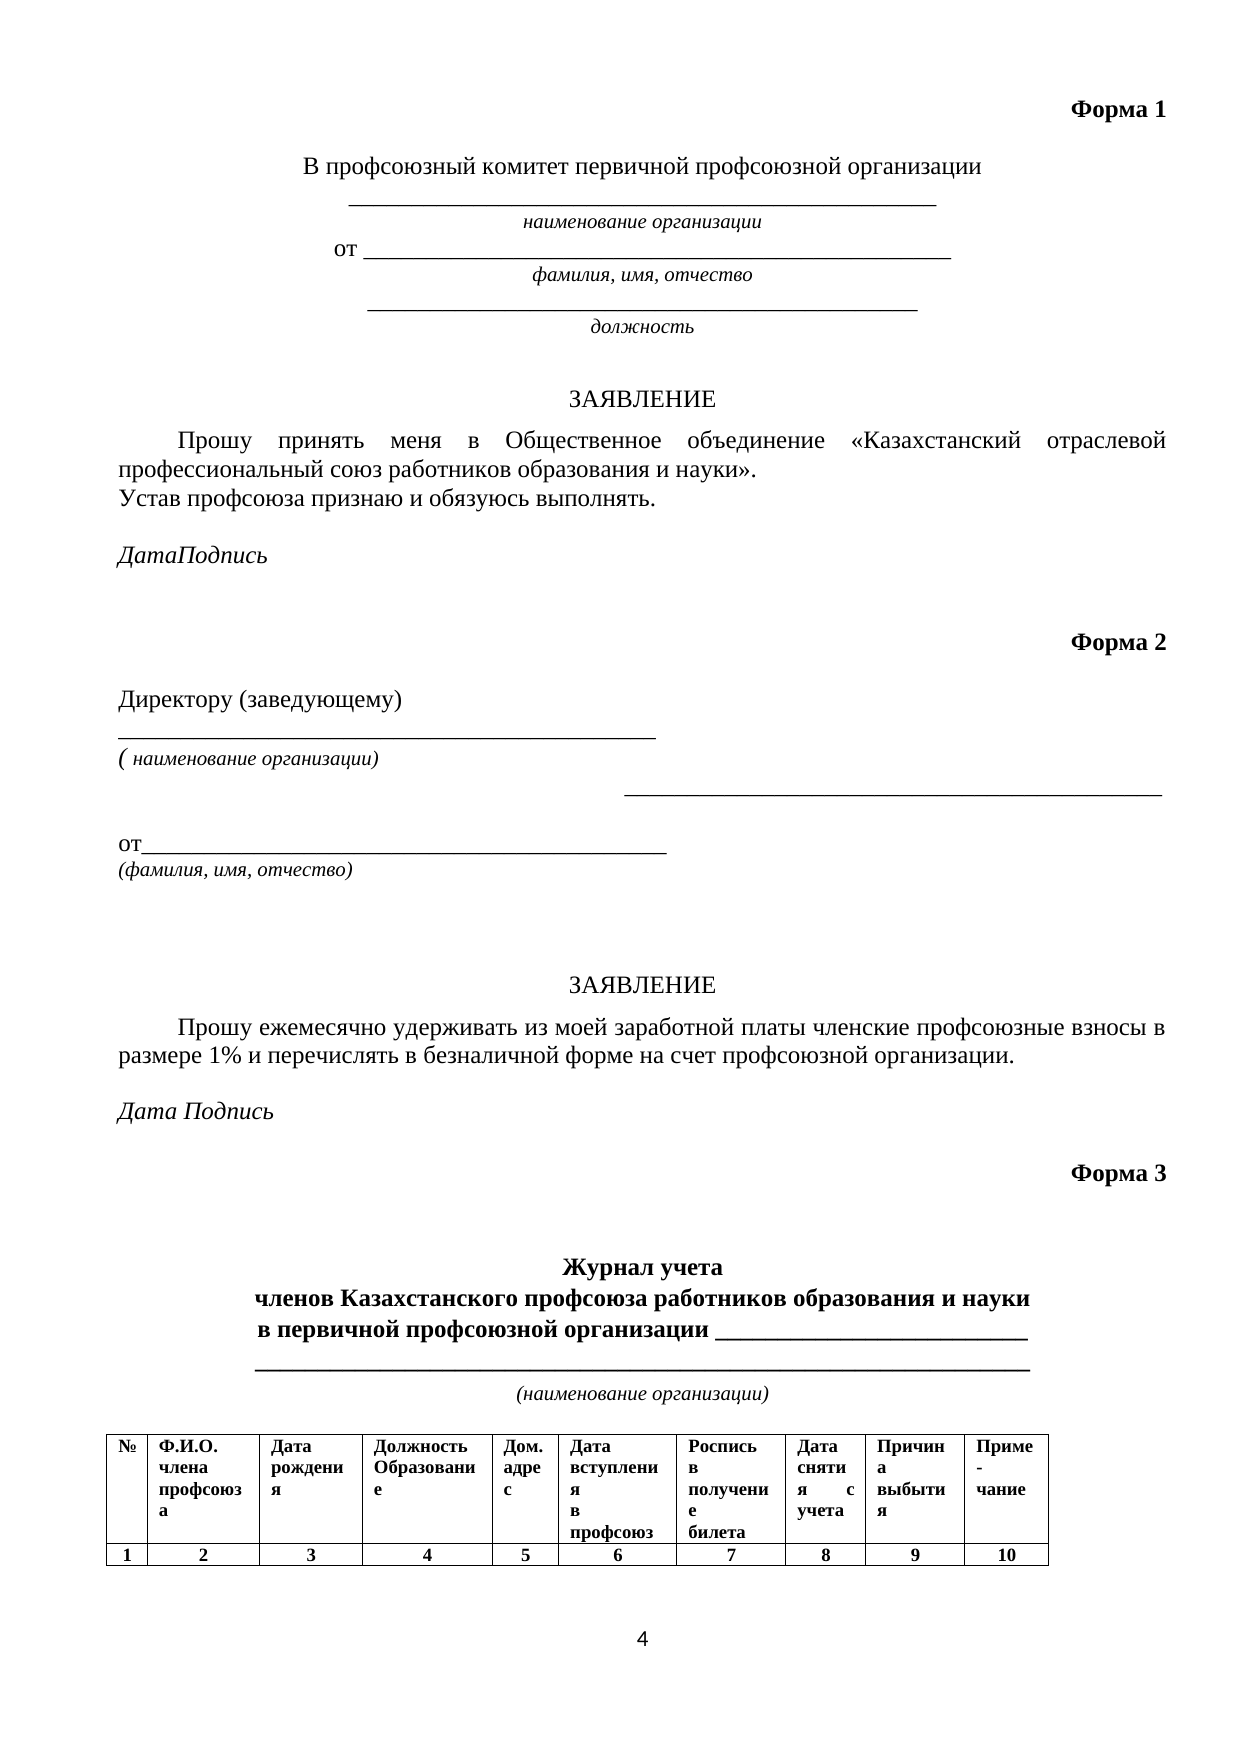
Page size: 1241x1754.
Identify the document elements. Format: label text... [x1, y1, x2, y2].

text ___________________________________________ [118, 713, 1167, 742]
text фамилия, имя, отчество [118, 261, 1167, 286]
table_header Дата рождения [260, 1435, 362, 1542]
text наименование организации [118, 209, 1167, 233]
table_cell 9 [866, 1544, 964, 1565]
text ( наименование организации) [118, 742, 1167, 771]
text Дата Подпись [118, 1093, 1167, 1124]
table_cell 4 [363, 1544, 492, 1565]
table_header Дата вступления в профсоюз [559, 1435, 676, 1542]
table_header № [107, 1435, 147, 1542]
text членов Казахстанского профсоюза работников образования и науки [118, 1280, 1167, 1311]
text Прошу принять меня в Общественное объединение «Казахстанский отраслевой профессиональный союз работников образования и науки». [118, 426, 1167, 483]
table_cell 10 [965, 1544, 1048, 1565]
text ДатаПодпись [118, 541, 1167, 569]
table_header Дом. адрес [493, 1435, 558, 1542]
text (наименование организации) [118, 1374, 1167, 1405]
text ЗАЯВЛЕНИЕ [118, 968, 1167, 999]
table_header Должность Образование [363, 1435, 492, 1542]
text Прошу ежемесячно удерживать из моей заработной платы членские профсоюзные взносы в размере 1% и перечислять в безналичной форме на счет профсоюзной организации. [118, 1012, 1167, 1069]
text (фамилия, имя, отчество) [118, 857, 1167, 881]
table_cell 2 [148, 1544, 259, 1565]
text в первичной профсоюзной организации _________________________ [118, 1311, 1167, 1343]
table_cell 3 [260, 1544, 362, 1565]
table_cell 6 [559, 1544, 676, 1565]
text Директору (заведующему) [118, 684, 1167, 713]
text ______________________________________________________________ [118, 1343, 1167, 1374]
table_cell 5 [493, 1544, 558, 1565]
table_header Дата снятия с учета [786, 1435, 865, 1542]
text ___________________________________________ [118, 771, 1167, 799]
text от__________________________________________ [118, 828, 1167, 857]
text ____________________________________________ [118, 286, 1167, 314]
text Устав профсоюза признаю и обязуюсь выполнять. [118, 483, 1167, 512]
text В профсоюзный комитет первичной профсоюзной организации [118, 151, 1167, 180]
table_cell 1 [107, 1544, 147, 1565]
text Форма 3 [118, 1156, 1167, 1187]
table_header Ф.И.О. члена профсоюза [148, 1435, 259, 1542]
table_header Роспись в получение билета [677, 1435, 785, 1542]
text ЗАЯВЛЕНИЕ [118, 382, 1167, 413]
text Журнал учета [118, 1249, 1167, 1280]
table_header Приме- чание [965, 1435, 1048, 1542]
table_cell 8 [786, 1544, 865, 1565]
text должность [118, 314, 1167, 338]
text от _______________________________________________ [118, 233, 1167, 261]
text Форма 1 [118, 94, 1167, 122]
table_cell 7 [677, 1544, 785, 1565]
text _______________________________________________ [118, 180, 1167, 209]
text Форма 2 [118, 627, 1167, 656]
table_header Причина выбытия [866, 1435, 964, 1542]
